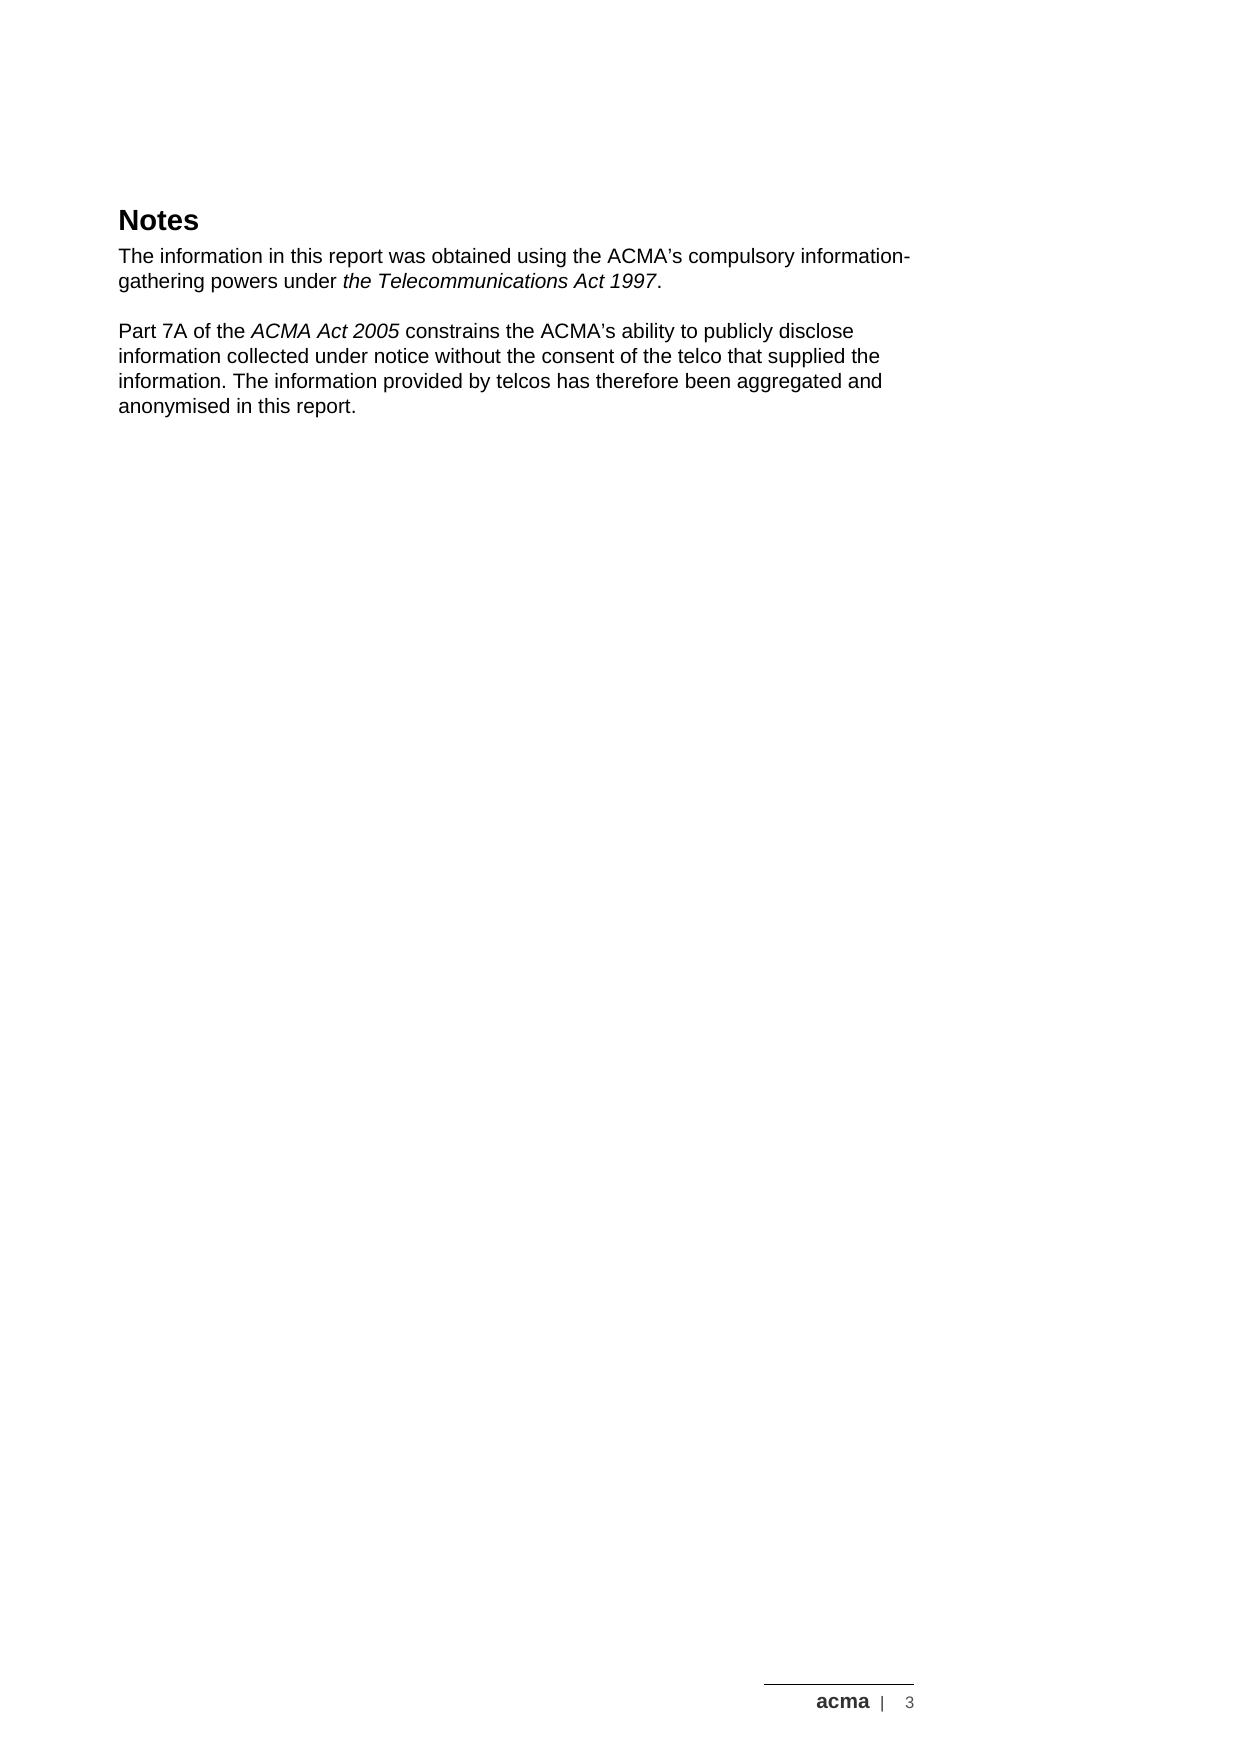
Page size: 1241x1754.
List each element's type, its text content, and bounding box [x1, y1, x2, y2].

subtitle Notes [118, 203, 917, 236]
text Part 7A of the ACMA Act 2005 constrains the ACMA’s ability to publicly disclose information collected under notice without the consent of the telco that supplied the information. The information provided by telcos has therefore been aggregated and anonymised in this report. [118, 317, 917, 417]
text The information in this report was obtained using the ACMA’s compulsory information-gathering powers under the Telecommunications Act 1997. [118, 242, 917, 292]
